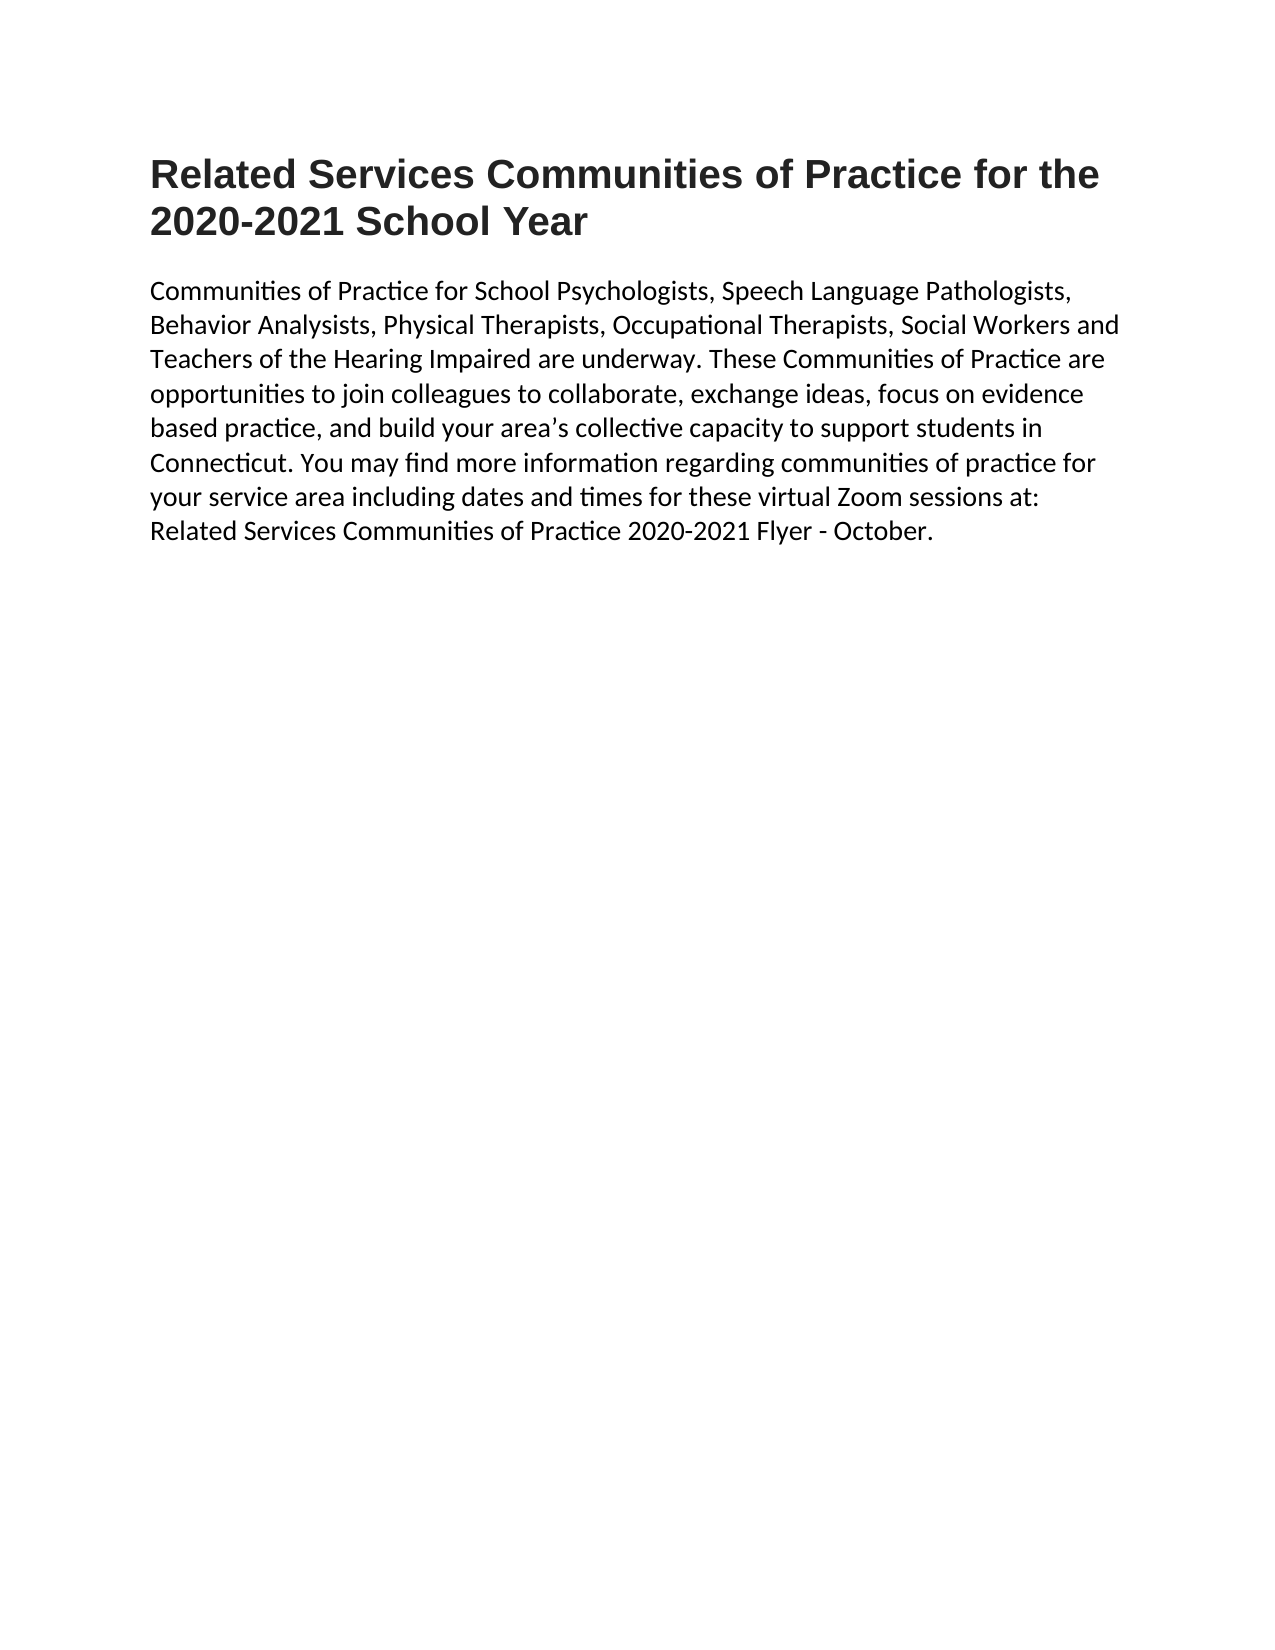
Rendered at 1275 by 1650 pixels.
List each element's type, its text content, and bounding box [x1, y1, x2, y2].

text Communities of Practice for School Psychologists, Speech Language Pathologists, Behavior Analysists, Physical Therapists, Occupational Therapists, Social Workers and Teachers of the Hearing Impaired are underway. These Communities of Practice are opportunities to join colleagues to collaborate, exchange ideas, focus on evidence based practice, and build your area’s collective capacity to support students in Connecticut. You may find more information regarding communities of practice for your service area including dates and times for these virtual Zoom sessions at: Related Services Communities of Practice 2020-2021 Flyer - October. [150, 273, 1125, 548]
text Related Services Communities of Practice for the 2020-2021 School Year [150, 150, 1125, 243]
